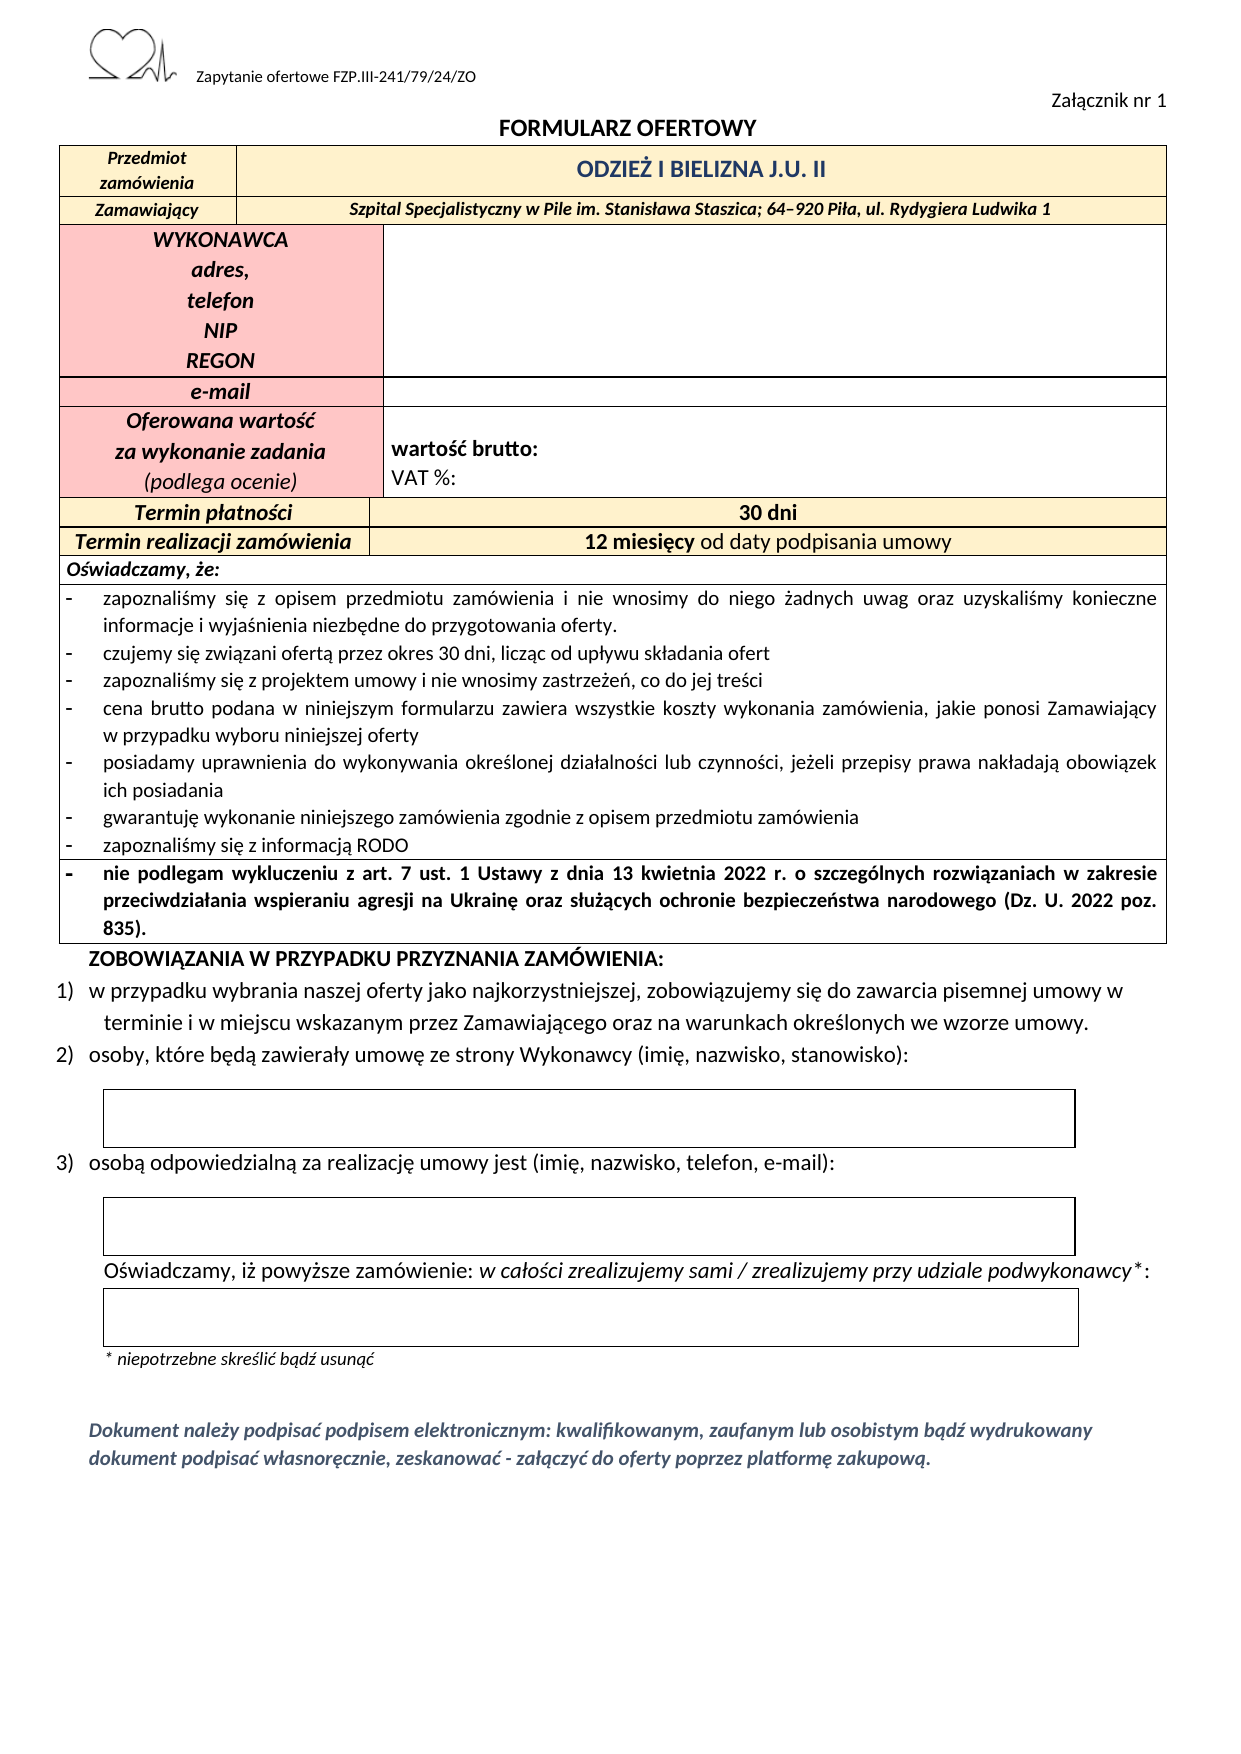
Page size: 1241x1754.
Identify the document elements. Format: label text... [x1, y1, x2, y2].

table_header [104, 1289, 1078, 1346]
table_header [104, 1090, 1074, 1147]
text Oświadczamy, iż powyższe zamówienie: w całości zrealizujemy sami / zrealizujemy przy udziale podwykonawcy*: [89, 1256, 1167, 1284]
table_cell Termin płatności [60, 498, 369, 526]
text Dokument należy podpisać podpisem elektronicznym: kwalifikowanym, zaufanym lub osobistym bądź wydrukowany dokument podpisać własnoręcznie, zeskanować - załączyć do oferty poprzez platformę zakupową. [89, 1417, 1167, 1470]
table_cell 12 miesięcy od daty podpisania umowy [370, 528, 1166, 555]
table_cell WYKONAWCA adres, telefon NIP REGON [60, 225, 383, 376]
table_cell e-mail [60, 378, 383, 406]
list w przypadku wybrania naszej oferty jako najkorzystniejszej, zobowiązujemy się do zawarcia pisemnej umowy w terminie i w miejscu wskazanym przez Zamawiającego oraz na warunkach określonych we wzorze umowy. [56, 976, 1167, 1036]
table_cell Oświadczamy, że: [60, 556, 1166, 584]
list osoby, które będą zawierały umowę ze strony Wykonawcy (imię, nazwisko, stanowisko): [56, 1040, 1167, 1068]
text Załącznik nr 1 [89, 87, 1167, 112]
table_cell [384, 378, 1166, 406]
list osobą odpowiedzialną za realizację umowy jest (imię, nazwisko, telefon, e-mail): [56, 1148, 1167, 1176]
text FORMULARZ OFERTOWY [89, 112, 1167, 143]
table_cell Zamawiający [60, 197, 236, 224]
table_header Przedmiot zamówienia [60, 146, 236, 196]
table_cell 30 dni [370, 498, 1166, 526]
picture [88, 29, 178, 83]
table_header [104, 1198, 1074, 1255]
table_header ODZIEŻ I BIELIZNA J.U. II [237, 146, 1166, 196]
table_cell Termin realizacji zamówienia [60, 528, 369, 555]
text * niepotrzebne skreślić bądź usunąć [103, 1347, 1167, 1370]
table_cell Szpital Specjalistyczny w Pile im. Stanisława Staszica; 64–920 Piła, ul. Rydygiera Ludwika 1 [237, 197, 1166, 224]
table_cell [384, 225, 1166, 376]
text ZOBOWIĄZANIA W PRZYPADKU PRZYZNANIA ZAMÓWIENIA: [89, 944, 1167, 972]
table_cell wartość brutto: VAT %: [384, 407, 1166, 497]
table_cell nie podlegam wykluczeniu z art. 7 ust. 1 Ustawy z dnia 13 kwietnia 2022 r. o szczególnych rozwiązaniach w zakresie przeciwdziałania wspieraniu agresji na Ukrainę oraz służących ochronie bezpieczeństwa narodowego (Dz. U. 2022 poz. 835). [60, 860, 1166, 943]
table_cell zapoznaliśmy się z opisem przedmiotu zamówienia i nie wnosimy do niego żadnych uwag oraz uzyskaliśmy konieczne informacje i wyjaśnienia niezbędne do przygotowania oferty. czujemy się związani ofertą przez okres 30 dni, licząc od upływu składania ofert zapoznaliśmy się z projektem umowy i nie wnosimy zastrzeżeń, co do jej treści cena brutto podana w niniejszym formularzu zawiera wszystkie koszty wykonania zamówienia, jakie ponosi Zamawiający w przypadku wyboru niniejszej oferty posiadamy uprawnienia do wykonywania określonej działalności lub czynności, jeżeli przepisy prawa nakładają obowiązek ich posiadania gwarantuję wykonanie niniejszego zamówienia zgodnie z opisem przedmiotu zamówienia zapoznaliśmy się z informacją RODO [60, 585, 1166, 859]
table_cell Oferowana wartość za wykonanie zadania (podlega ocenie) [60, 407, 383, 497]
